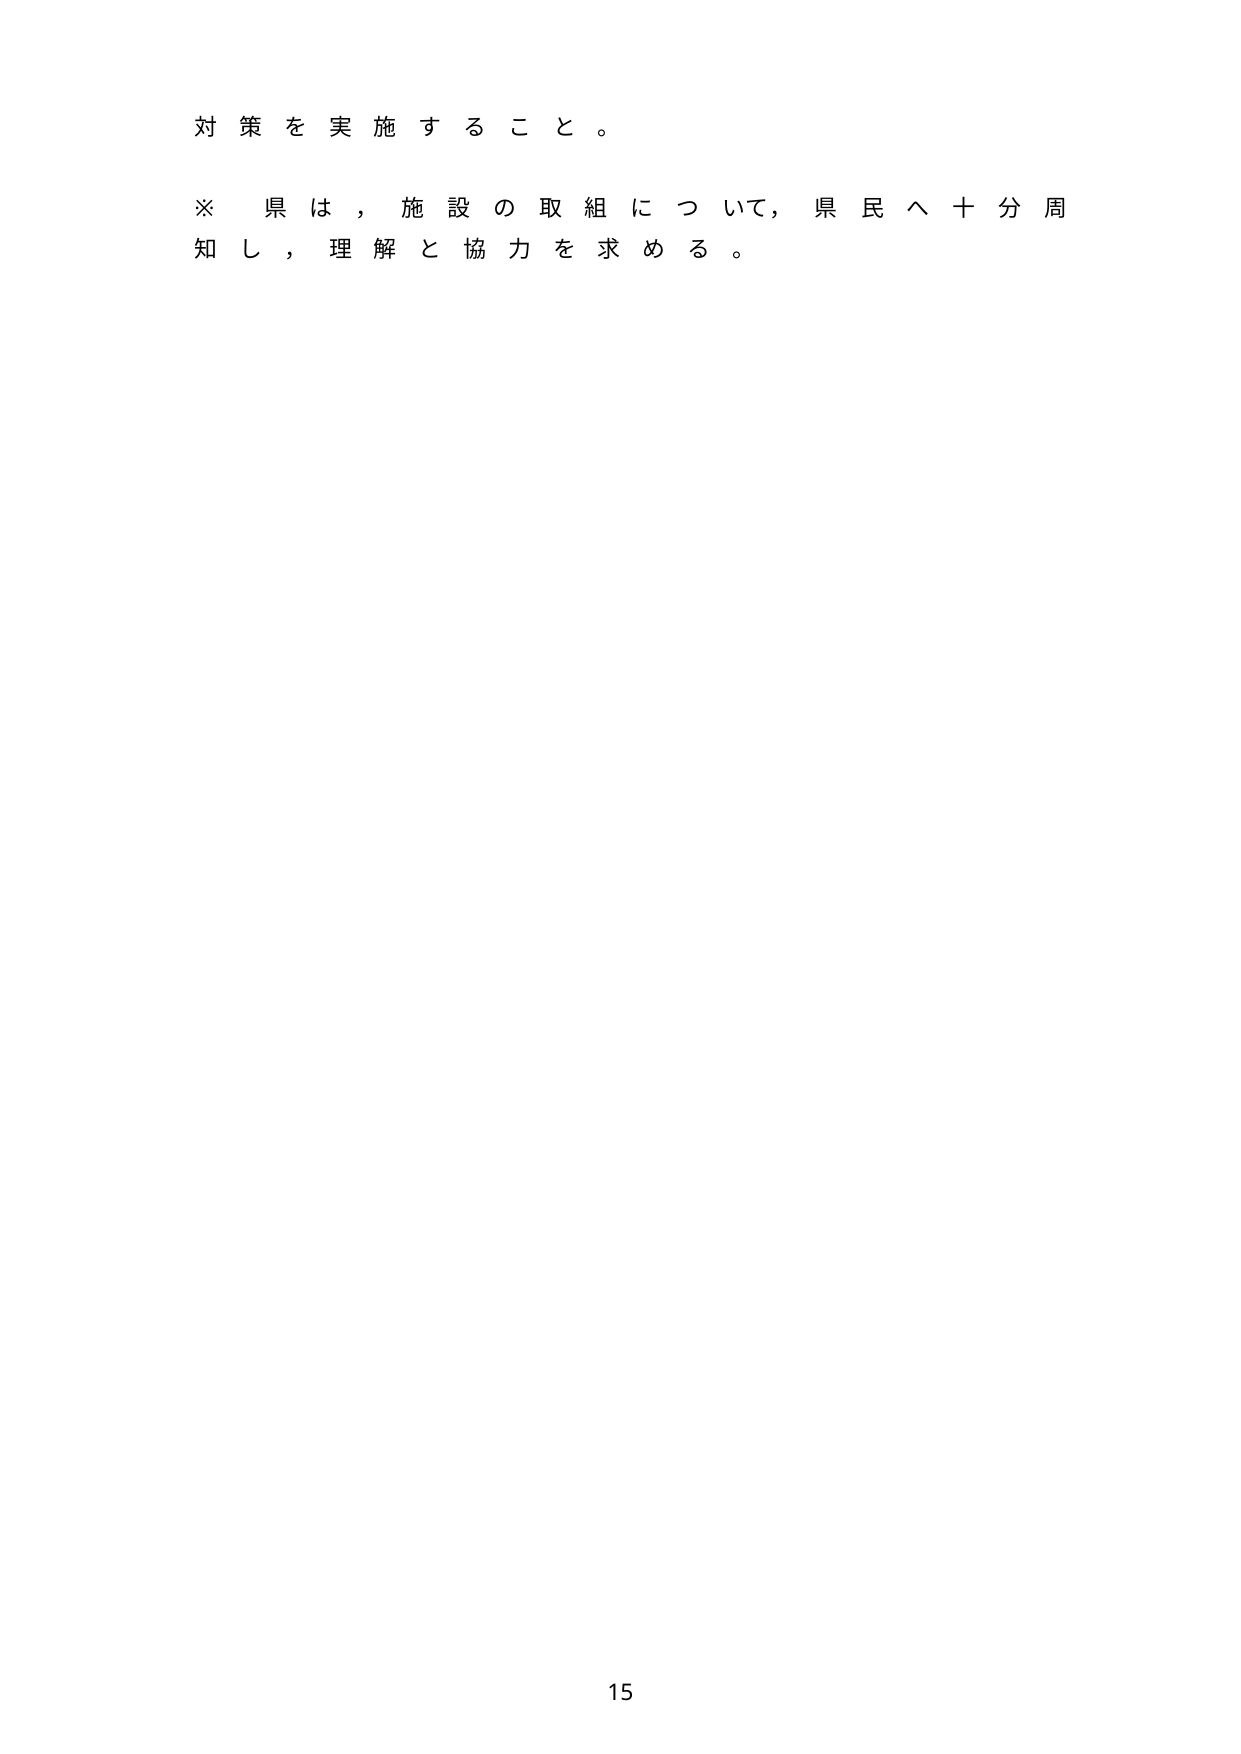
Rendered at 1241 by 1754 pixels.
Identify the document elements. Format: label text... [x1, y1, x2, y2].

text ※ 県は，施設の取組について，県民へ十分周知し，理解と協力を求める。 [172, 186, 1090, 268]
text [172, 105, 1090, 146]
